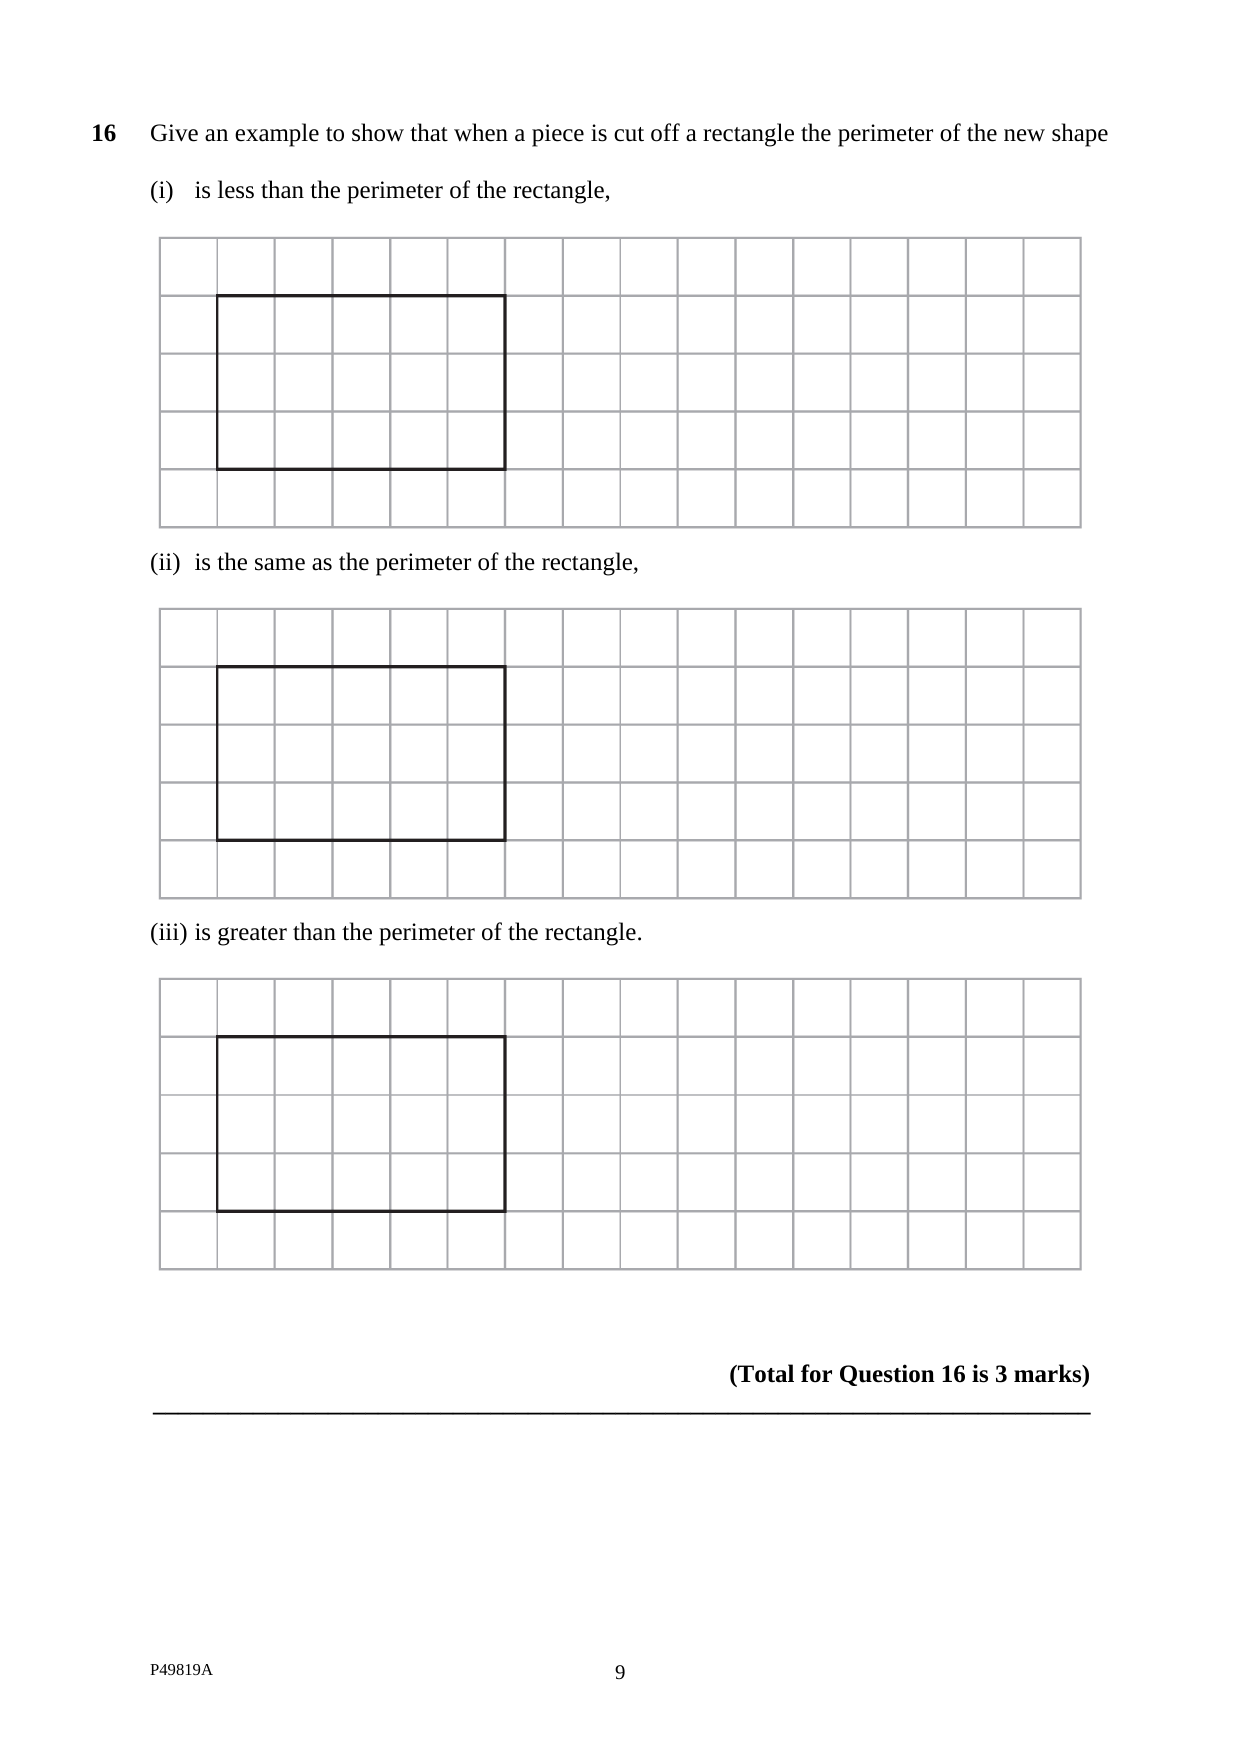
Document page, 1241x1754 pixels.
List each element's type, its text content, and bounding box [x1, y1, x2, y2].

text (i) is less than the perimeter of the rectangle, [150, 176, 1090, 204]
text 16 Give an example to show that when a piece is cut off a rectangle the perimeter of the new shape [91, 118, 1110, 147]
text ___________________________________________________________________________ [150, 1388, 1090, 1417]
text (iii) is greater than the perimeter of the rectangle. [150, 917, 1090, 946]
text (Total for Question 16 is 3 marks) [150, 1359, 1090, 1388]
text (ii) is the same as the perimeter of the rectangle, [150, 547, 1090, 576]
